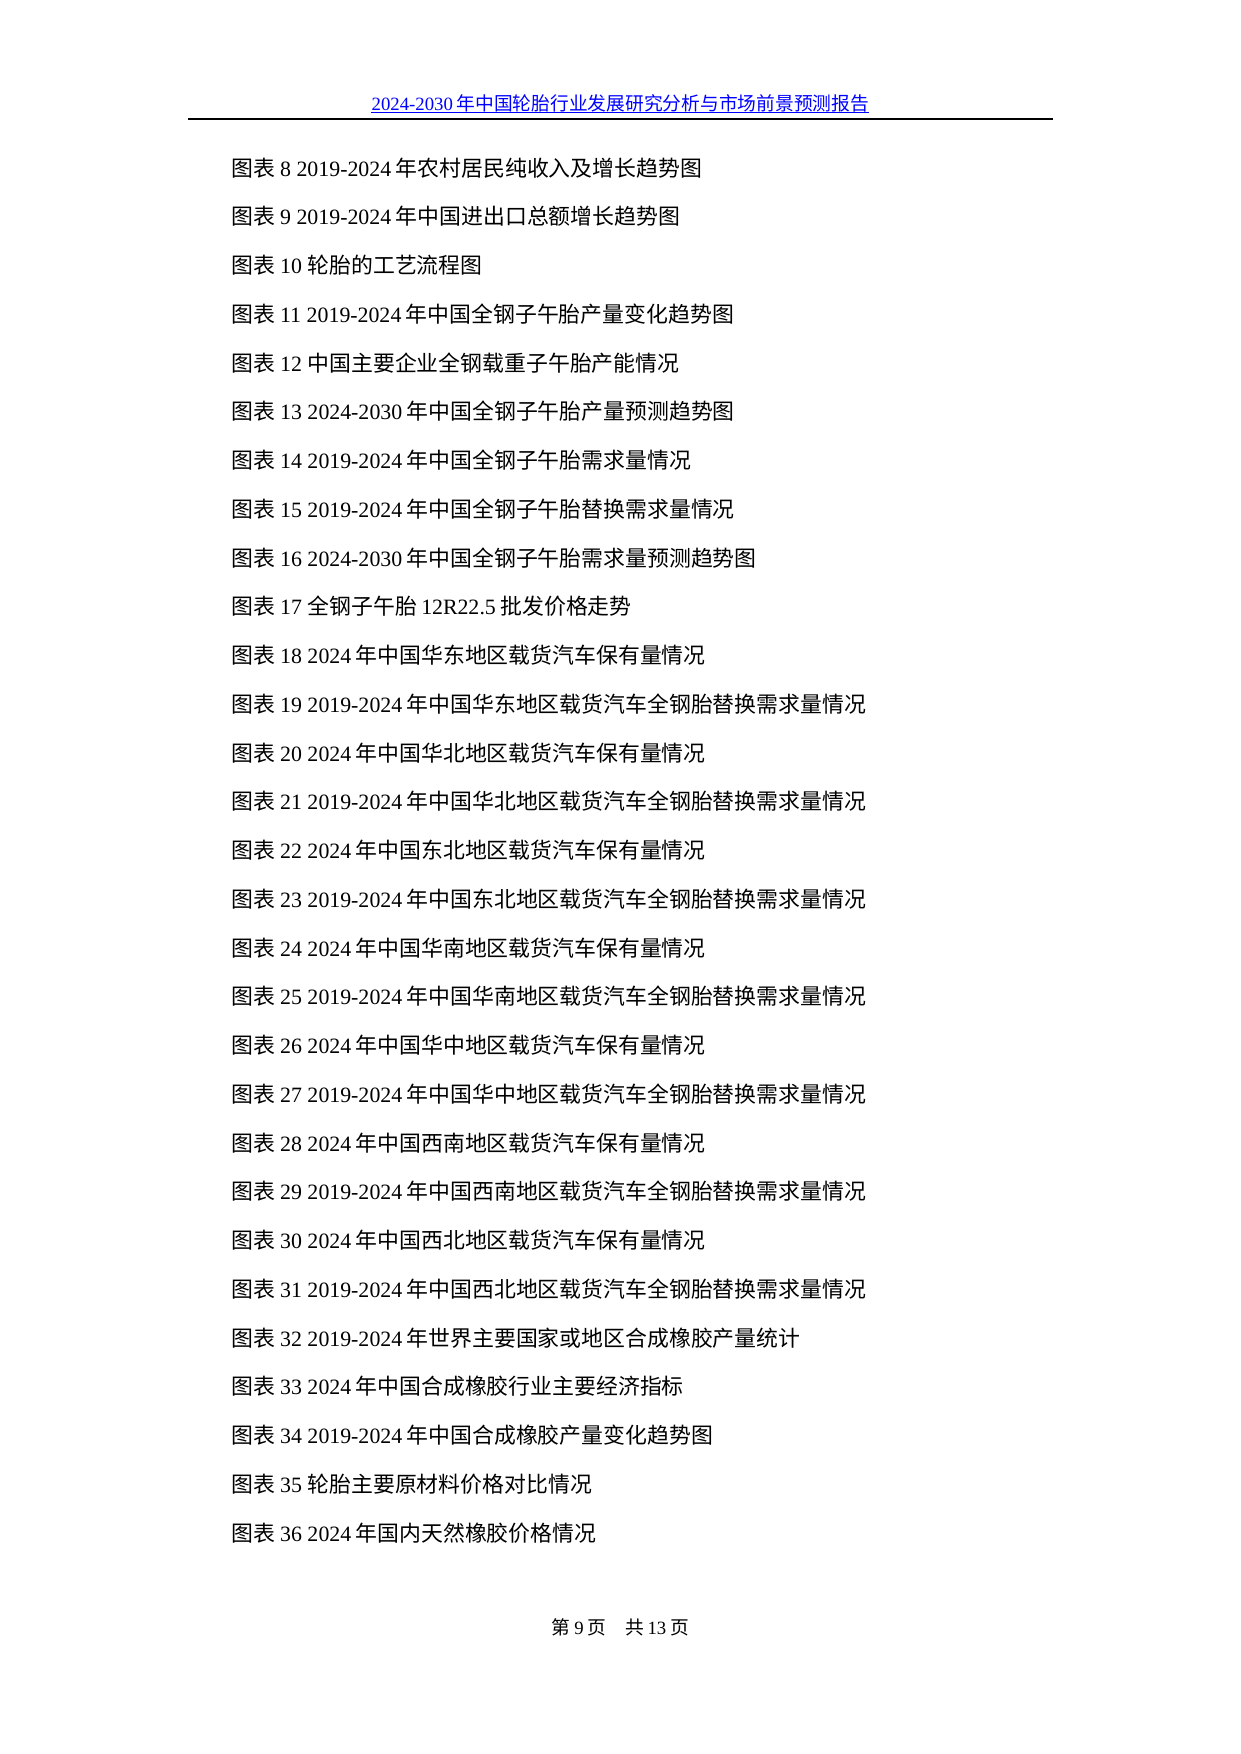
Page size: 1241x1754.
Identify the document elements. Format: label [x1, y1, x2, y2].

text [187, 150, 1053, 1548]
